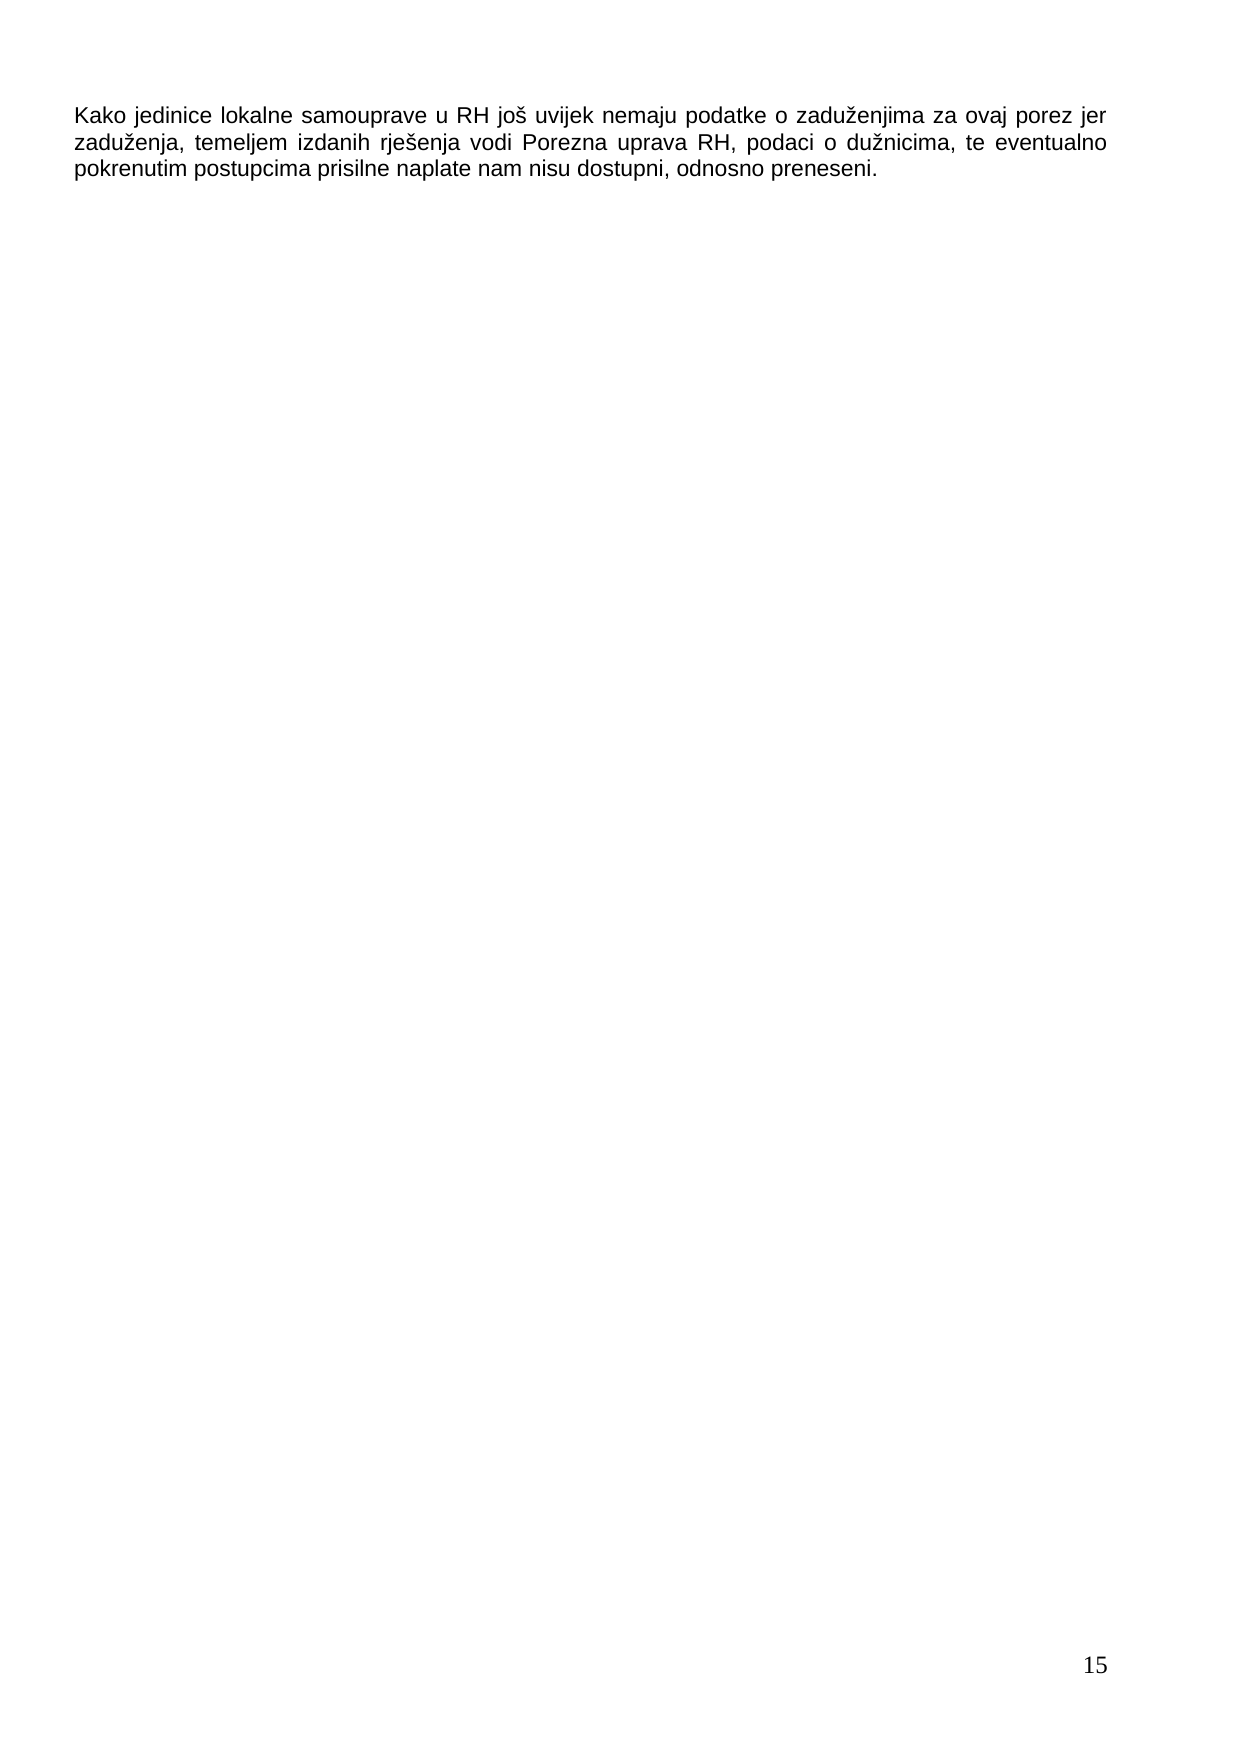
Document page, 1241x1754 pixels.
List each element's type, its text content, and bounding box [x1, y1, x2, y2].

text Kako jedinice lokalne samouprave u RH još uvijek nemaju podatke o zaduženjima za ovaj porez jer zaduženja, temeljem izdanih rješenja vodi Porezna uprava RH, podaci o dužnicima, te eventualno pokrenutim postupcima prisilne naplate nam nisu dostupni, odnosno preneseni. [74, 102, 1108, 181]
